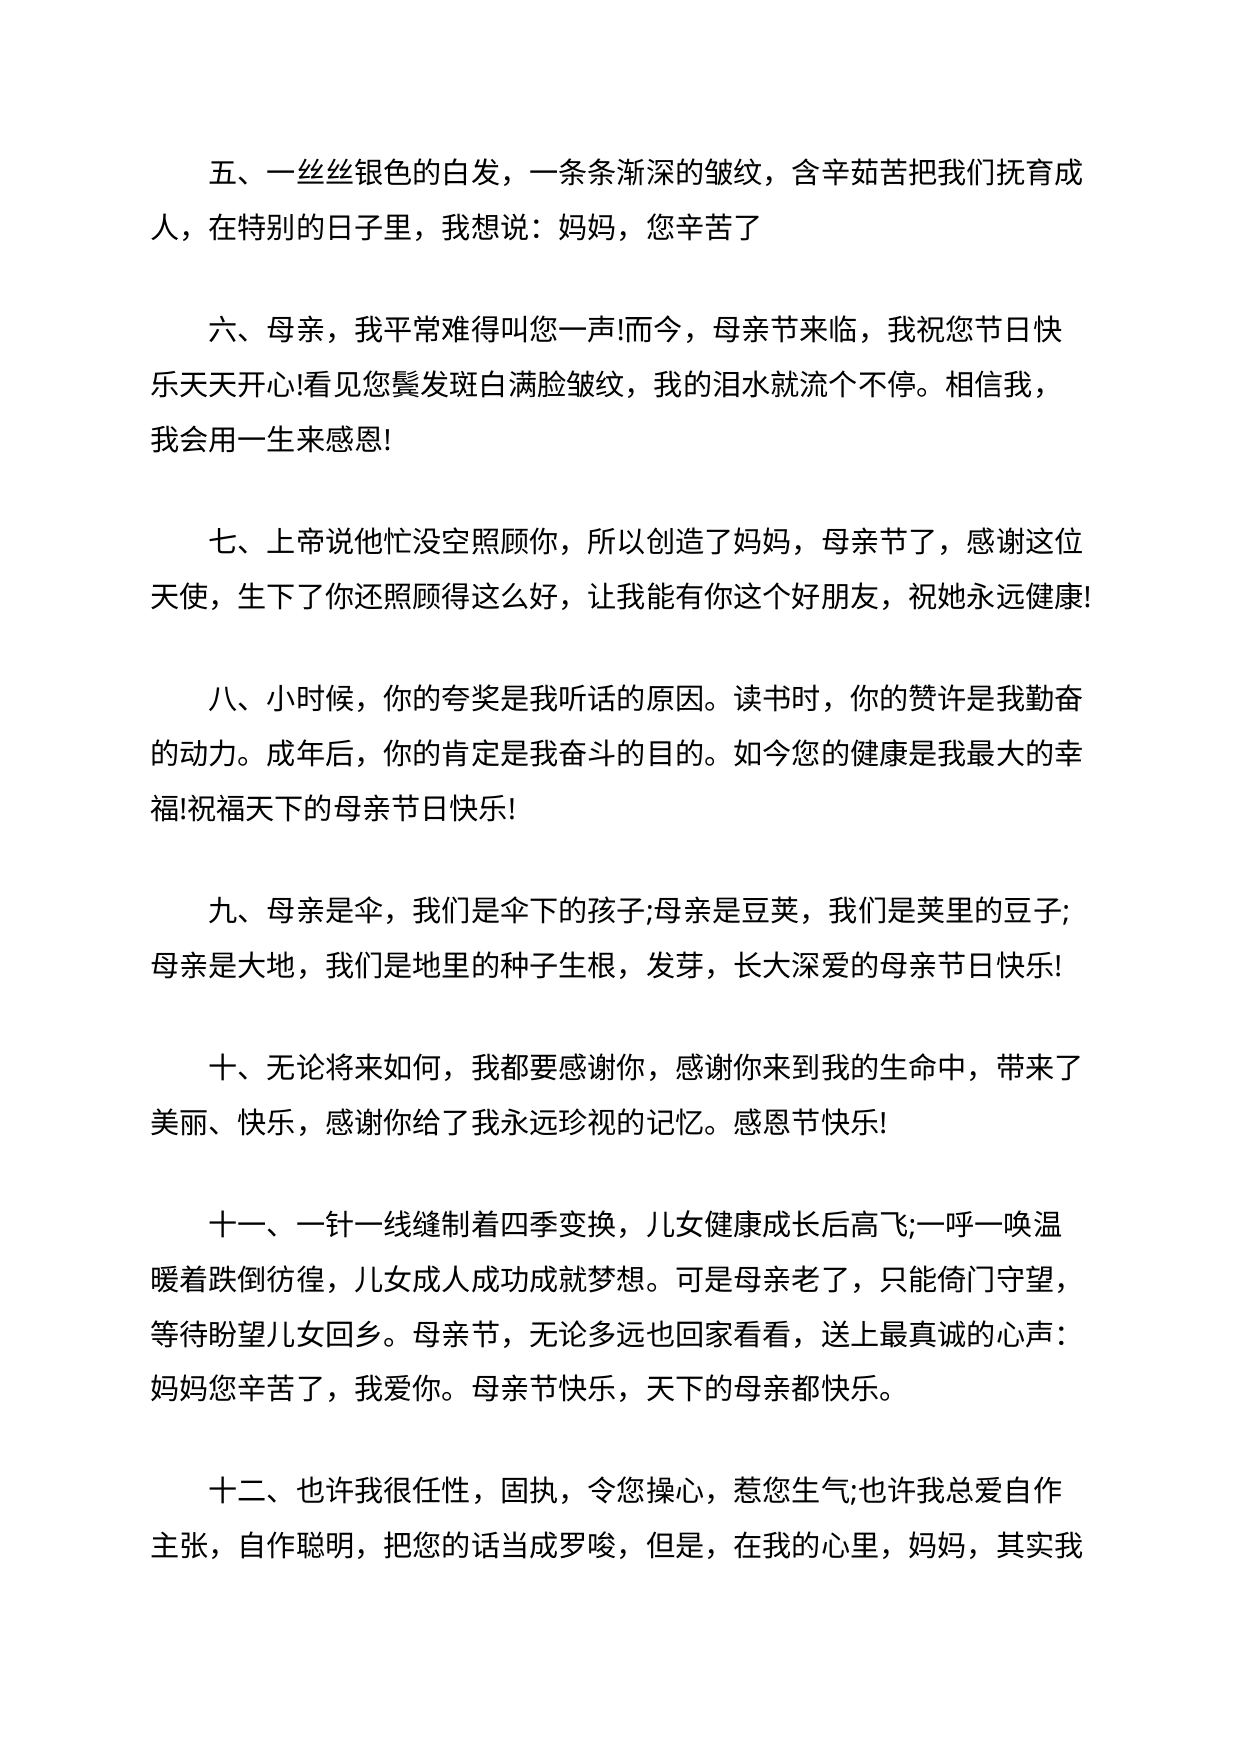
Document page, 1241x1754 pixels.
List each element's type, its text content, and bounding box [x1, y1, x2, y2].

text 五、一丝丝银色的白发，一条条渐深的皱纹，含辛茹苦把我们抚育成人，在特别的日子里，我想说：妈妈，您辛苦了 [150, 150, 1090, 247]
text 十一、一针一线缝制着四季变换，儿女健康成长后高飞;一呼一唤温暖着跌倒彷徨，儿女成人成功成就梦想。可是母亲老了，只能倚门守望，等待盼望儿女回乡。母亲节，无论多远也回家看看，送上最真诚的心声：妈妈您辛苦了，我爱你。母亲节快乐，天下的母亲都快乐。 [150, 1201, 1090, 1408]
text 八、小时候，你的夸奖是我听话的原因。读书时，你的赞许是我勤奋的动力。成年后，你的肯定是我奋斗的目的。如今您的健康是我最大的幸福!祝福天下的母亲节日快乐! [150, 676, 1090, 828]
text 九、母亲是伞，我们是伞下的孩子;母亲是豆荚，我们是荚里的豆子;母亲是大地，我们是地里的种子生根，发芽，长大深爱的母亲节日快乐! [150, 887, 1090, 985]
text 十、无论将来如何，我都要感谢你，感谢你来到我的生命中，带来了美丽、快乐，感谢你给了我永远珍视的记忆。感恩节快乐! [150, 1044, 1090, 1142]
text 六、母亲，我平常难得叫您一声!而今，母亲节来临，我祝您节日快乐天天开心!看见您鬓发斑白满脸皱纹，我的泪水就流个不停。相信我，我会用一生来感恩! [150, 307, 1090, 459]
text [150, 1468, 1090, 1565]
text 七、上帝说他忙没空照顾你，所以创造了妈妈，母亲节了，感谢这位天使，生下了你还照顾得这么好，让我能有你这个好朋友，祝她永远健康! [150, 519, 1090, 616]
